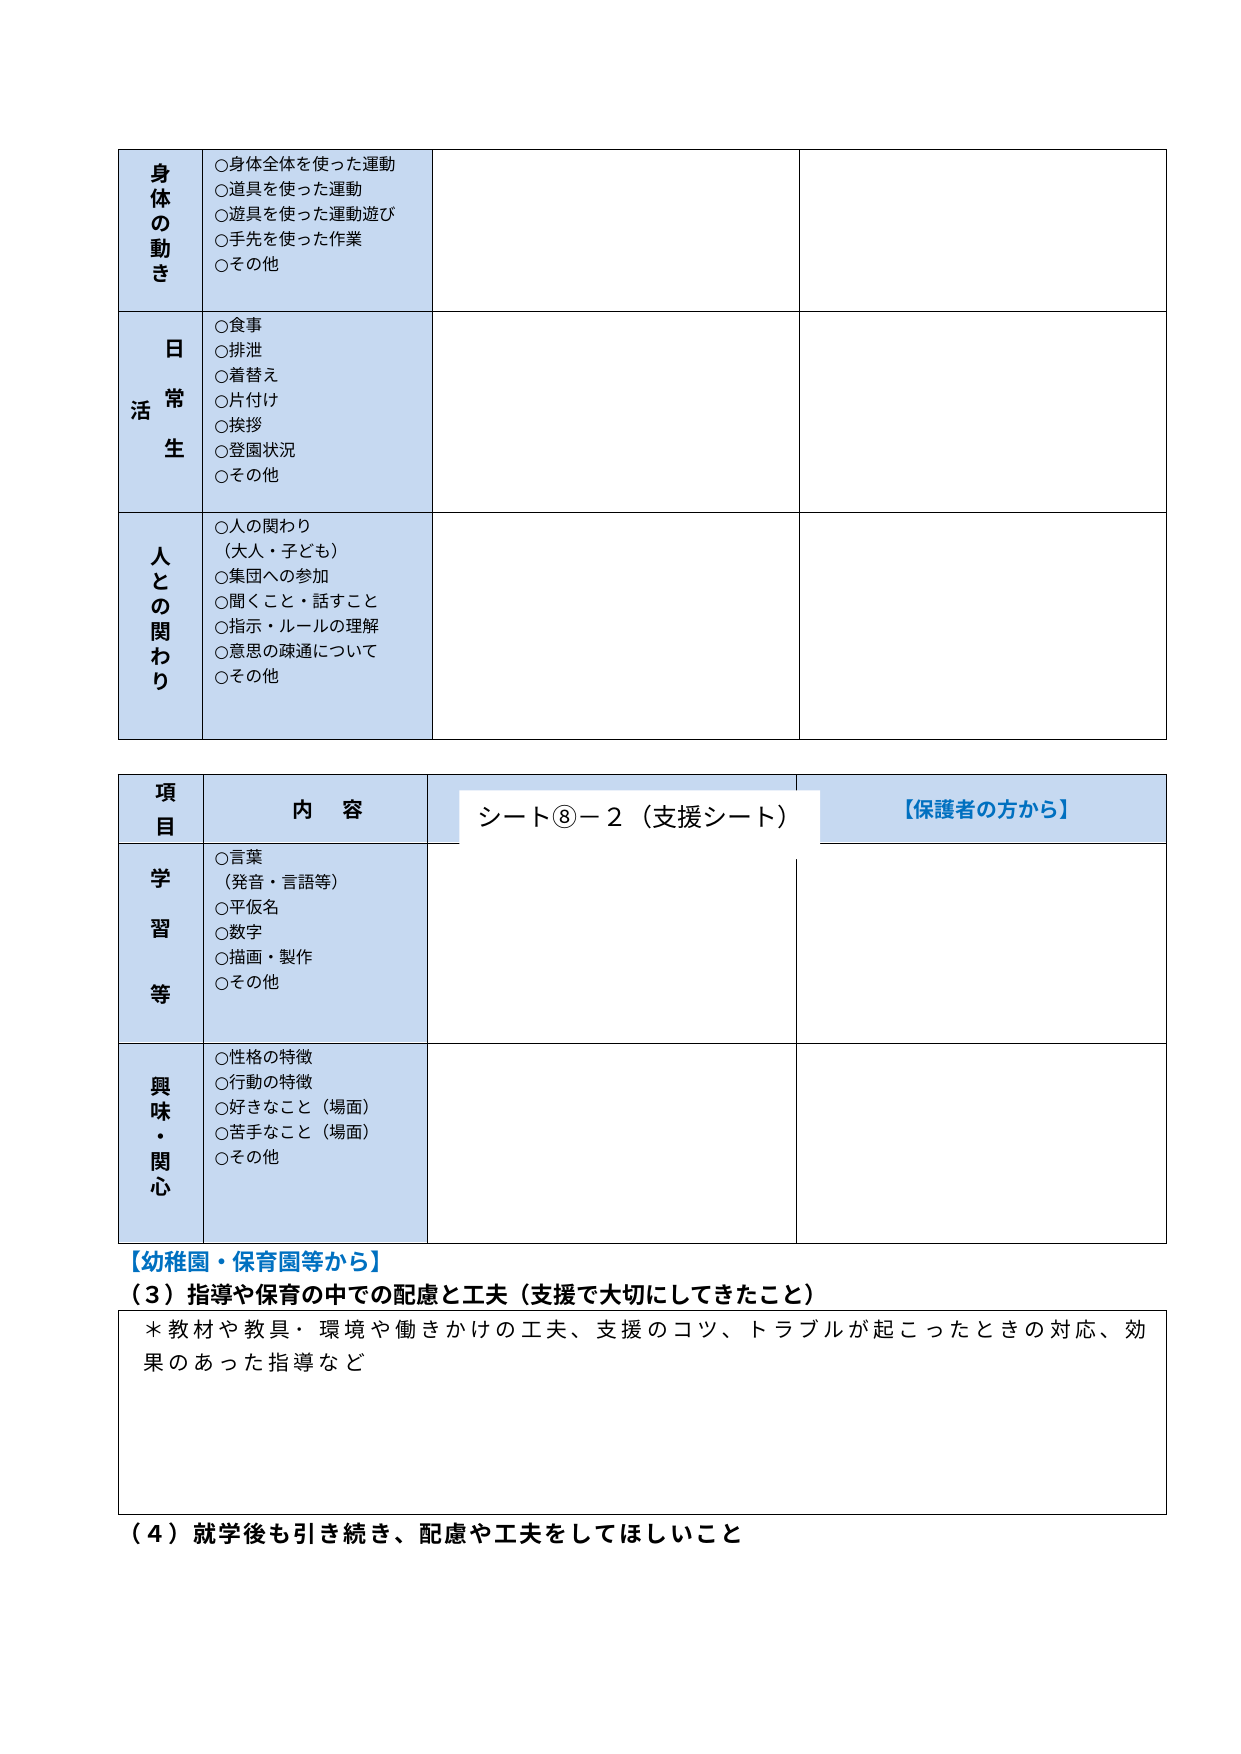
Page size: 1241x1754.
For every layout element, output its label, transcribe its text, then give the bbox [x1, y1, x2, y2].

table_cell ○身体全体を使った運動 ○道具を使った運動 ○遊具を使った運動遊び ○手先を使った作業 ○その他 [203, 150, 432, 311]
table_header ＊教材や教具･環境や働きかけの工夫､支援のコツ､トラブルが起こったときの対応､効果のあった指導など [119, 1311, 1166, 1514]
table_header 【幼稚園・保育園等から】 [428, 775, 796, 842]
table_cell ○性格の特徴 ○行動の特徴 ○好きなこと（場面） ○苦手なこと（場面） ○その他 [204, 1044, 427, 1242]
table_cell ○食事 ○排泄 ○着替え ○片付け ○挨拶 ○登園状況 ○その他 [203, 312, 432, 512]
table_cell [800, 312, 1166, 512]
table_cell [800, 150, 1166, 311]
table_cell [433, 150, 799, 311]
text （３）指導や保育の中での配慮と工夫（支援で大切にしてきたこと） [118, 1277, 1122, 1310]
table_header 内 容 [204, 775, 427, 842]
table_cell ○言葉 （発音・言語等） ○平仮名 ○数字 ○描画・製作 ○その他 [204, 844, 427, 1042]
text （４）就学後も引き続き、配慮や工夫をしてほしいこと [118, 1515, 1122, 1549]
table_cell [800, 513, 1166, 739]
text 【幼稚園・保育園等から】 [118, 1244, 1122, 1277]
table_cell [797, 1044, 1166, 1242]
table_cell [428, 1044, 796, 1242]
table_cell [428, 844, 796, 1042]
table_cell ○人の関わり （大人・子ども） ○集団への参加 ○聞くこと・話すこと ○指示・ルールの理解 ○意思の疎通について ○その他 [203, 513, 432, 739]
table_cell [797, 844, 1166, 1042]
table_cell 日常生活 [119, 312, 202, 512]
table_cell 学習等 [119, 844, 203, 1042]
table_cell 興味・関心 [119, 1044, 203, 1242]
table_cell [433, 312, 799, 512]
table_header 【保護者の方から】 [797, 775, 1166, 842]
table_cell 身体の動き [119, 150, 202, 311]
table_cell 人との関わり [119, 513, 202, 739]
table_header 項 目 [119, 775, 203, 842]
table_cell [433, 513, 799, 739]
